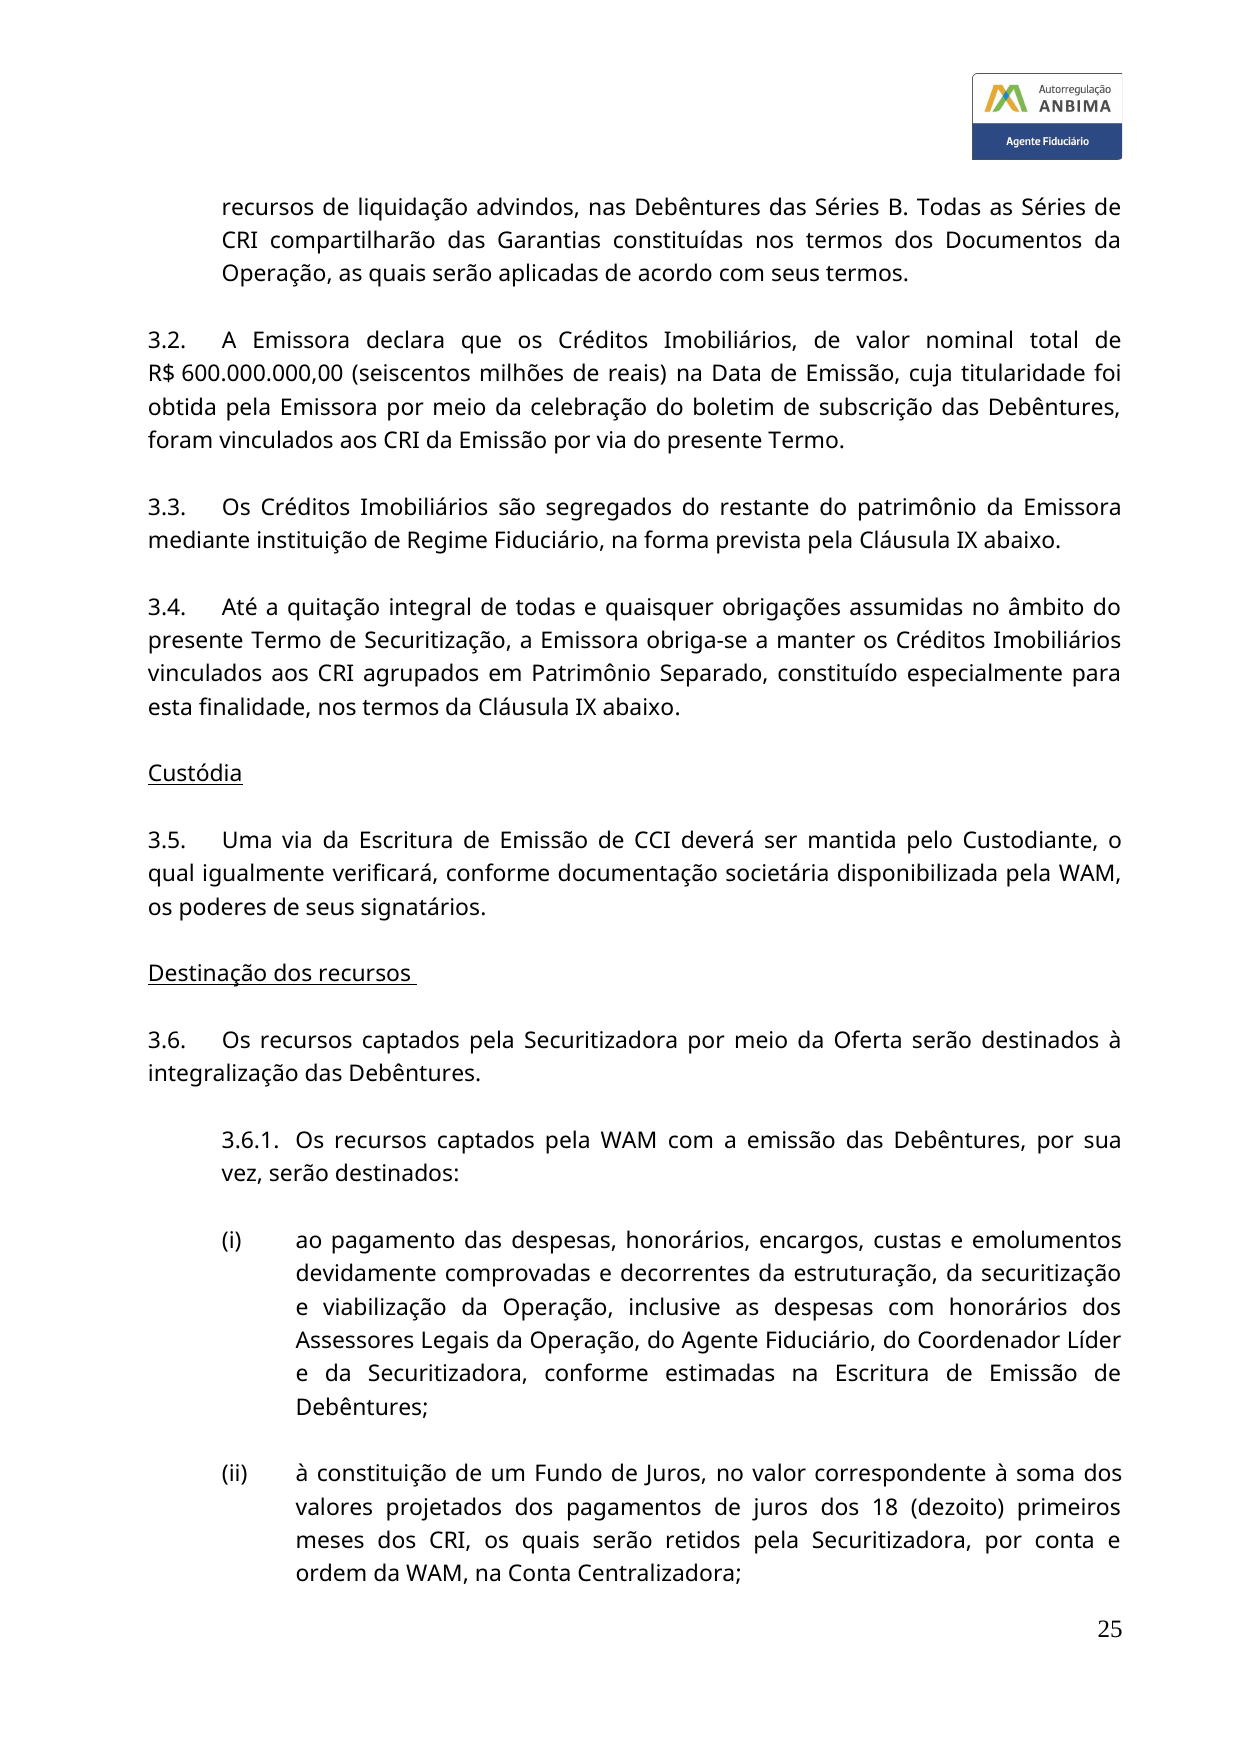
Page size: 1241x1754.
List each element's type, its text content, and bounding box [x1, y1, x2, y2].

list Destinação dos recursos [148, 955, 1122, 988]
list Custódia [148, 755, 1122, 788]
list à constituição de um Fundo de Juros, no valor correspondente à soma dos valores projetados dos pagamentos de juros dos 18 (dezoito) primeiros meses dos CRI, os quais serão retidos pela Securitizadora, por conta e ordem da WAM, na Conta Centralizadora; [222, 1455, 1122, 1588]
list 3.6.1. Os recursos captados pela WAM com a emissão das Debêntures, por sua vez, serão destinados: [148, 1122, 1122, 1188]
list Os Créditos Imobiliários são segregados do restante do patrimônio da Emissora mediante instituição de Regime Fiduciário, na forma prevista pela Cláusula IX abaixo. [148, 488, 1122, 555]
list A Emissora declara que os Créditos Imobiliários, de valor nominal total de R$ 600.000.000,00 (seiscentos milhões de reais) na Data de Emissão, cuja titularidade foi obtida pela Emissora por meio da celebração do boletim de subscrição das Debêntures, foram vinculados aos CRI da Emissão por via do presente Termo. [148, 322, 1122, 455]
list ao pagamento das despesas, honorários, encargos, custas e emolumentos devidamente comprovadas e decorrentes da estruturação, da securitização e viabilização da Operação, inclusive as despesas com honorários dos Assessores Legais da Operação, do Agente Fiduciário, do Coordenador Líder e da Securitizadora, conforme estimadas na Escritura de Emissão de Debêntures; [222, 1222, 1122, 1422]
list Uma via da Escritura de Emissão de CCI deverá ser mantida pelo Custodiante, o qual igualmente verificará, conforme documentação societária disponibilizada pela WAM, os poderes de seus signatários. [148, 822, 1122, 922]
list Os recursos captados pela Securitizadora por meio da Oferta serão destinados à integralização das Debêntures. [148, 1022, 1122, 1088]
picture [972, 73, 1123, 160]
list Até a quitação integral de todas e quaisquer obrigações assumidas no âmbito do presente Termo de Securitização, a Emissora obriga-se a manter os Créditos Imobiliários vinculados aos CRI agrupados em Patrimônio Separado, constituído especialmente para esta finalidade, nos termos da Cláusula IX abaixo. [148, 588, 1122, 722]
